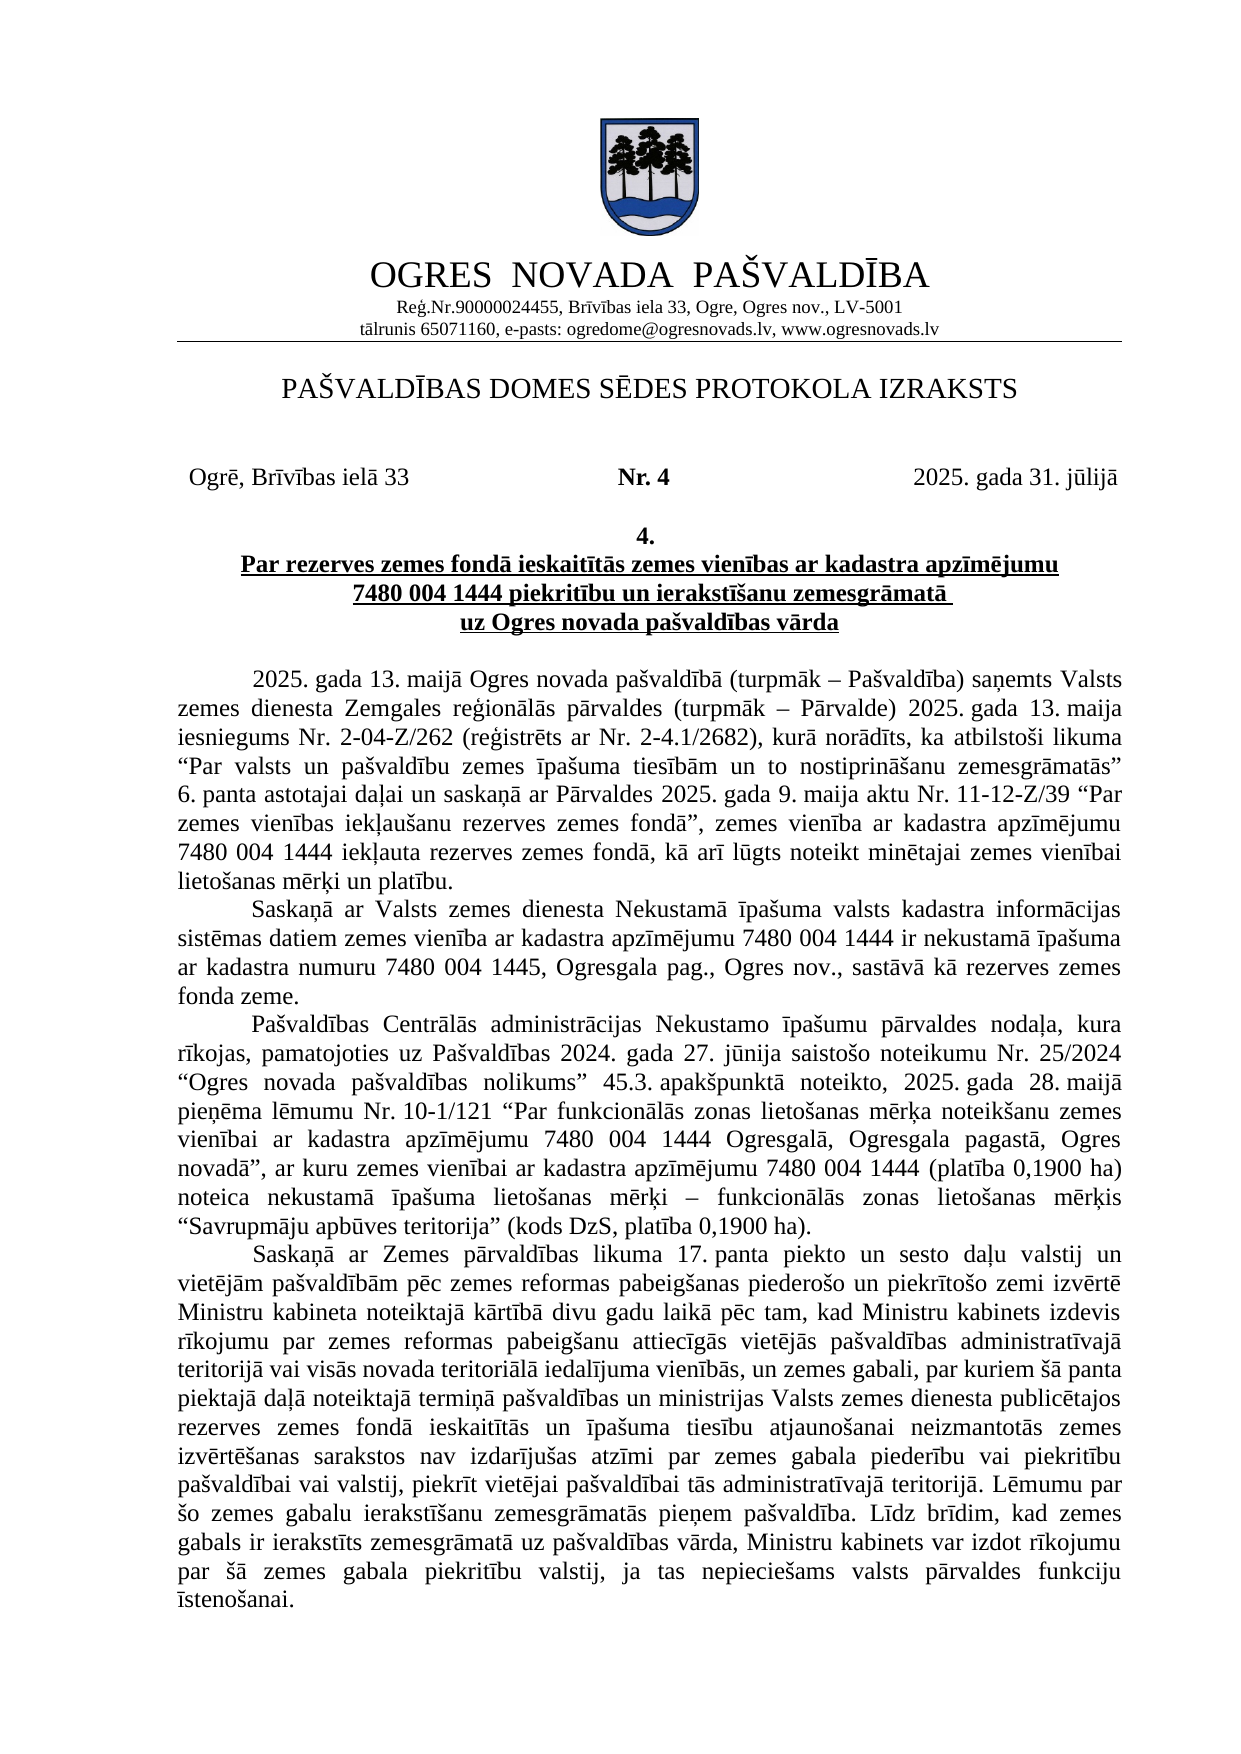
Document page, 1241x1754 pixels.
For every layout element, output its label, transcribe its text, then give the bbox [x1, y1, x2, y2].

text PAŠVALDĪBAS DOMES SĒDES PROTOKOLA IZRAKSTS [177, 371, 1122, 404]
text OGRES NOVADA PAŠVALDĪBA [177, 253, 1122, 296]
text Reģ.Nr.90000024455, Brīvības iela 33, Ogre, Ogres nov., LV-5001 [177, 296, 1122, 317]
table_header Nr. 4 [466, 462, 821, 492]
text tālrunis 65071160, e-pasts: ogredome@ogresnovads.lv, www.ogresnovads.lv [177, 317, 1122, 341]
text Pašvaldības Centrālās administrācijas Nekustamo īpašumu pārvaldes nodaļa, kura rīkojas, pamatojoties uz Pašvaldības 2024. gada 27. jūnija saistošo noteikumu Nr. 25/2024 “Ogres novada pašvaldības nolikums” 45.3. apakšpunktā noteikto, 2025. gada 28. maijā pieņēma lēmumu Nr. 10-1/121 “Par funkcionālās zonas lietošanas mērķa noteikšanu zemes vienībai ar kadastra apzīmējumu 7480 004 1444 Ogresgalā, Ogresgala pagastā, Ogres novadā”, ar kuru zemes vienībai ar kadastra apzīmējumu 7480 004 1444 (platība 0,1900 ha) noteica nekustamā īpašuma lietošanas mērķi – funkcionālās zonas lietošanas mērķis “Savrupmāju apbūves teritorija” (kods DzS, platība 0,1900 ha). [177, 1009, 1122, 1239]
text Saskaņā ar Valsts zemes dienesta Nekustamā īpašuma valsts kadastra informācijas sistēmas datiem zemes vienība ar kadastra apzīmējumu 7480 004 1444 ir nekustamā īpašuma ar kadastra numuru 7480 004 1445, Ogresgala pag., Ogres nov., sastāvā kā rezerves zemes fonda zeme. [177, 894, 1122, 1009]
text uz Ogres novada pašvaldības vārda [177, 607, 1122, 636]
text Saskaņā ar Zemes pārvaldības likuma 17. panta piekto un sesto daļu valstij un vietējām pašvaldībām pēc zemes reformas pabeigšanas piederošo un piekrītošo zemi izvērtē Ministru kabineta noteiktajā kārtībā divu gadu laikā pēc tam, kad Ministru kabinets izdevis rīkojumu par zemes reformas pabeigšanu attiecīgās vietējās pašvaldības administratīvajā teritorijā vai visās novada teritoriālā iedalījuma vienībās, un zemes gabali, par kuriem šā panta piektajā daļā noteiktajā termiņā pašvaldības un ministrijas Valsts zemes dienesta publicētajos rezerves zemes fondā ieskaitītās un īpašuma tiesību atjaunošanai neizmantotās zemes izvērtēšanas sarakstos nav izdarījušas atzīmi par zemes gabala piederību vai piekritību pašvaldībai vai valstij, piekrīt vietējai pašvaldībai tās administratīvajā teritorijā. Lēmumu par šo zemes gabalu ierakstīšanu zemesgrāmatās pieņem pašvaldība. Līdz brīdim, kad zemes gabals ir ierakstīts zemesgrāmatā uz pašvaldības vārda, Ministru kabinets var izdot rīkojumu par šā zemes gabala piekritību valstij, ja tas nepieciešams valsts pārvaldes funkciju īstenošanai. [177, 1354, 1122, 1527]
text Par rezerves zemes fondā ieskaitītās zemes vienības ar kadastra apzīmējumu [177, 549, 1122, 578]
table_header 2025. gada 31. jūlijā [821, 462, 1129, 492]
picture [600, 118, 699, 236]
table_header Ogrē, Brīvības ielā 33 [177, 462, 466, 492]
text 2025. gada 13. maijā Ogres novada pašvaldībā (turpmāk – Pašvaldība) saņemts Valsts zemes dienesta Zemgales reģionālās pārvaldes (turpmāk – Pārvalde) 2025. gada 13. maija iesniegums Nr. 2-04-Z/262 (reģistrēts ar Nr. 2-4.1/2682), kurā norādīts, ka atbilstoši likuma “Par valsts un pašvaldību zemes īpašuma tiesībām un to nostiprināšanu zemesgrāmatās” 6. panta astotajai daļai un saskaņā ar Pārvaldes 2025. gada 9. maija aktu Nr. 11-12-Z/39 “Par zemes vienības iekļaušanu rezerves zemes fondā”, zemes vienība ar kadastra apzīmējumu 7480 004 1444 iekļauta rezerves zemes fondā, kā arī lūgts noteikt minētajai zemes vienībai lietošanas mērķi un platību. [177, 664, 1122, 894]
text 4. [162, 521, 1122, 549]
text 7480 004 1444 piekritību un ierakstīšanu zemesgrāmatā [177, 578, 1122, 607]
